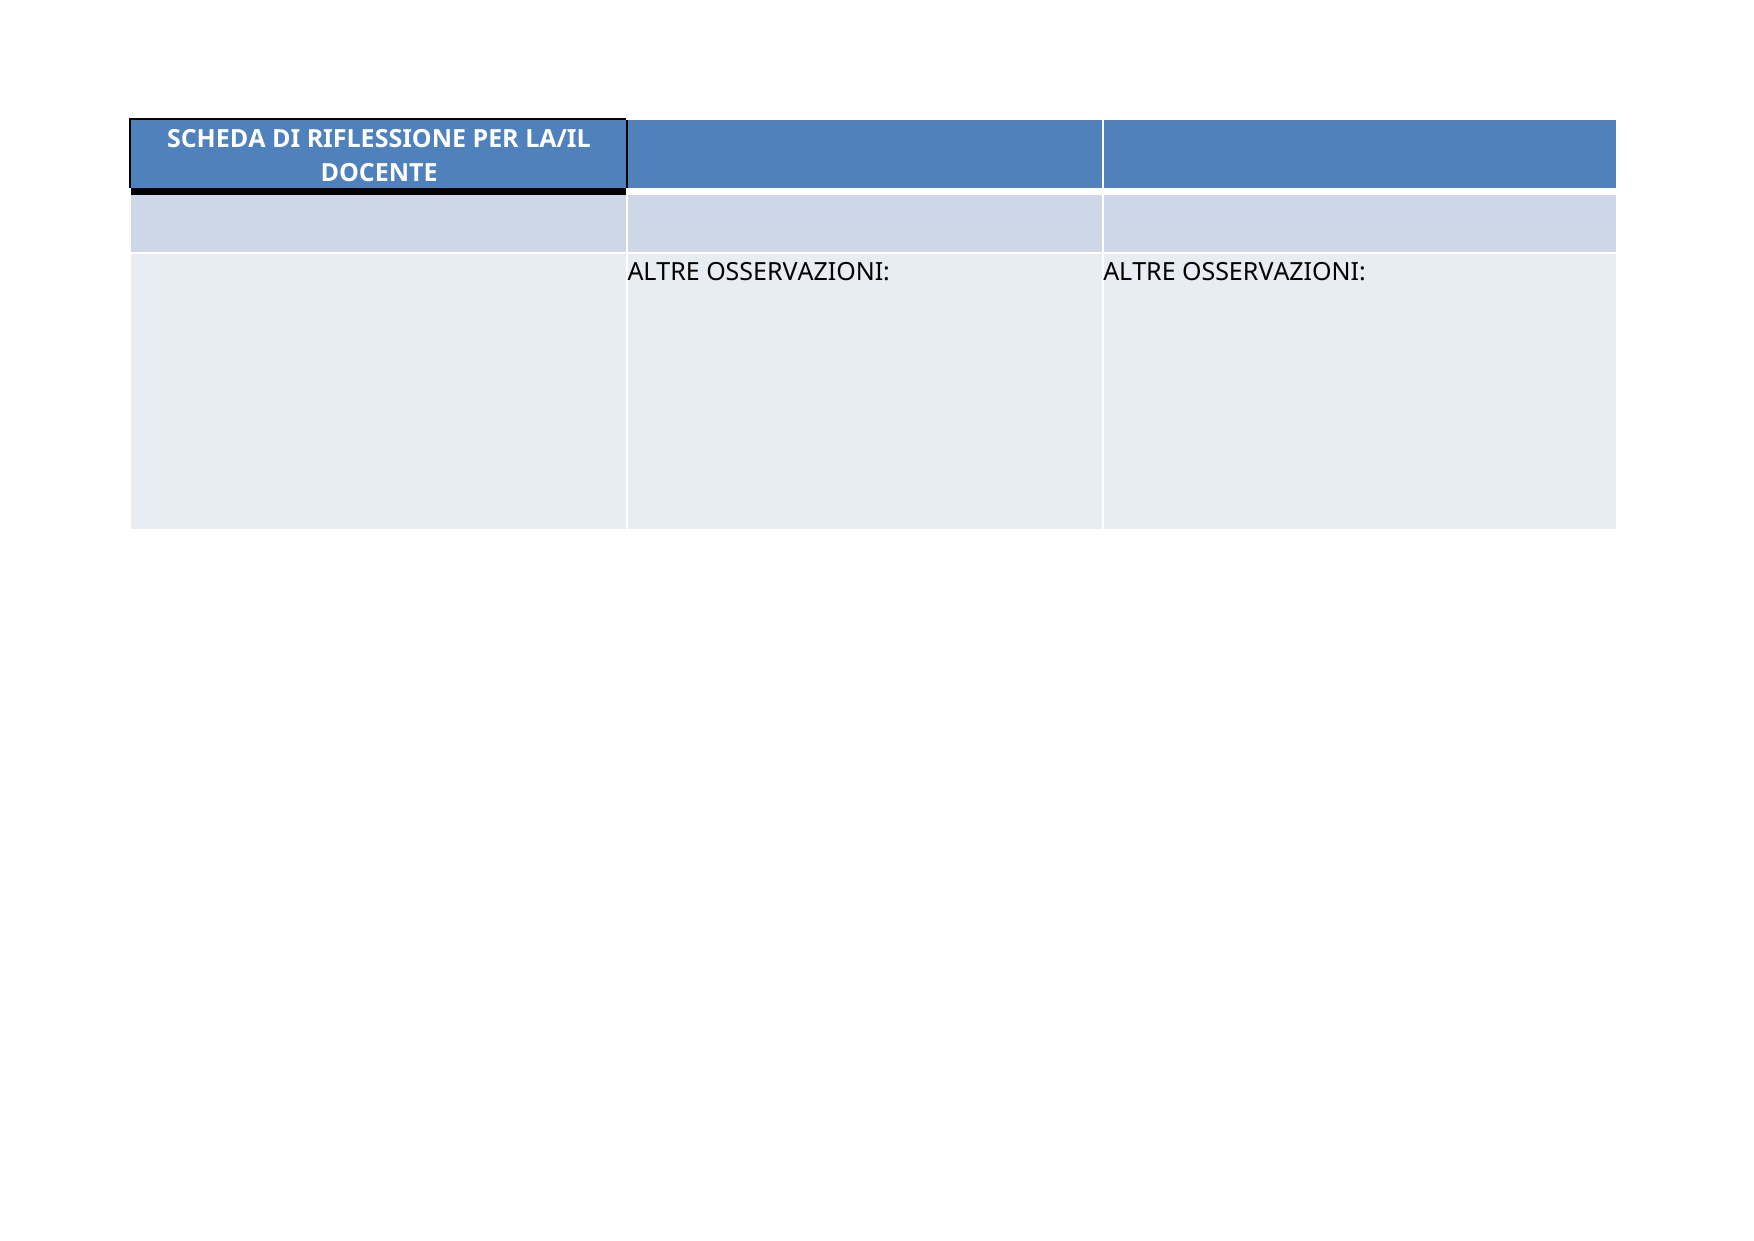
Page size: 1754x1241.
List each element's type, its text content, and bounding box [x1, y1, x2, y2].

table_header [1104, 120, 1616, 188]
table_header [628, 120, 1102, 188]
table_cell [1104, 195, 1616, 252]
table_cell [131, 254, 626, 529]
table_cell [131, 195, 626, 252]
table_cell ALTRE OSSERVAZIONI: [1104, 254, 1616, 529]
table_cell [628, 195, 1102, 252]
table_cell ALTRE OSSERVAZIONI: [628, 254, 1102, 529]
table_header SCHEDA DI RIFLESSIONE PER LA/IL DOCENTE [131, 120, 626, 188]
